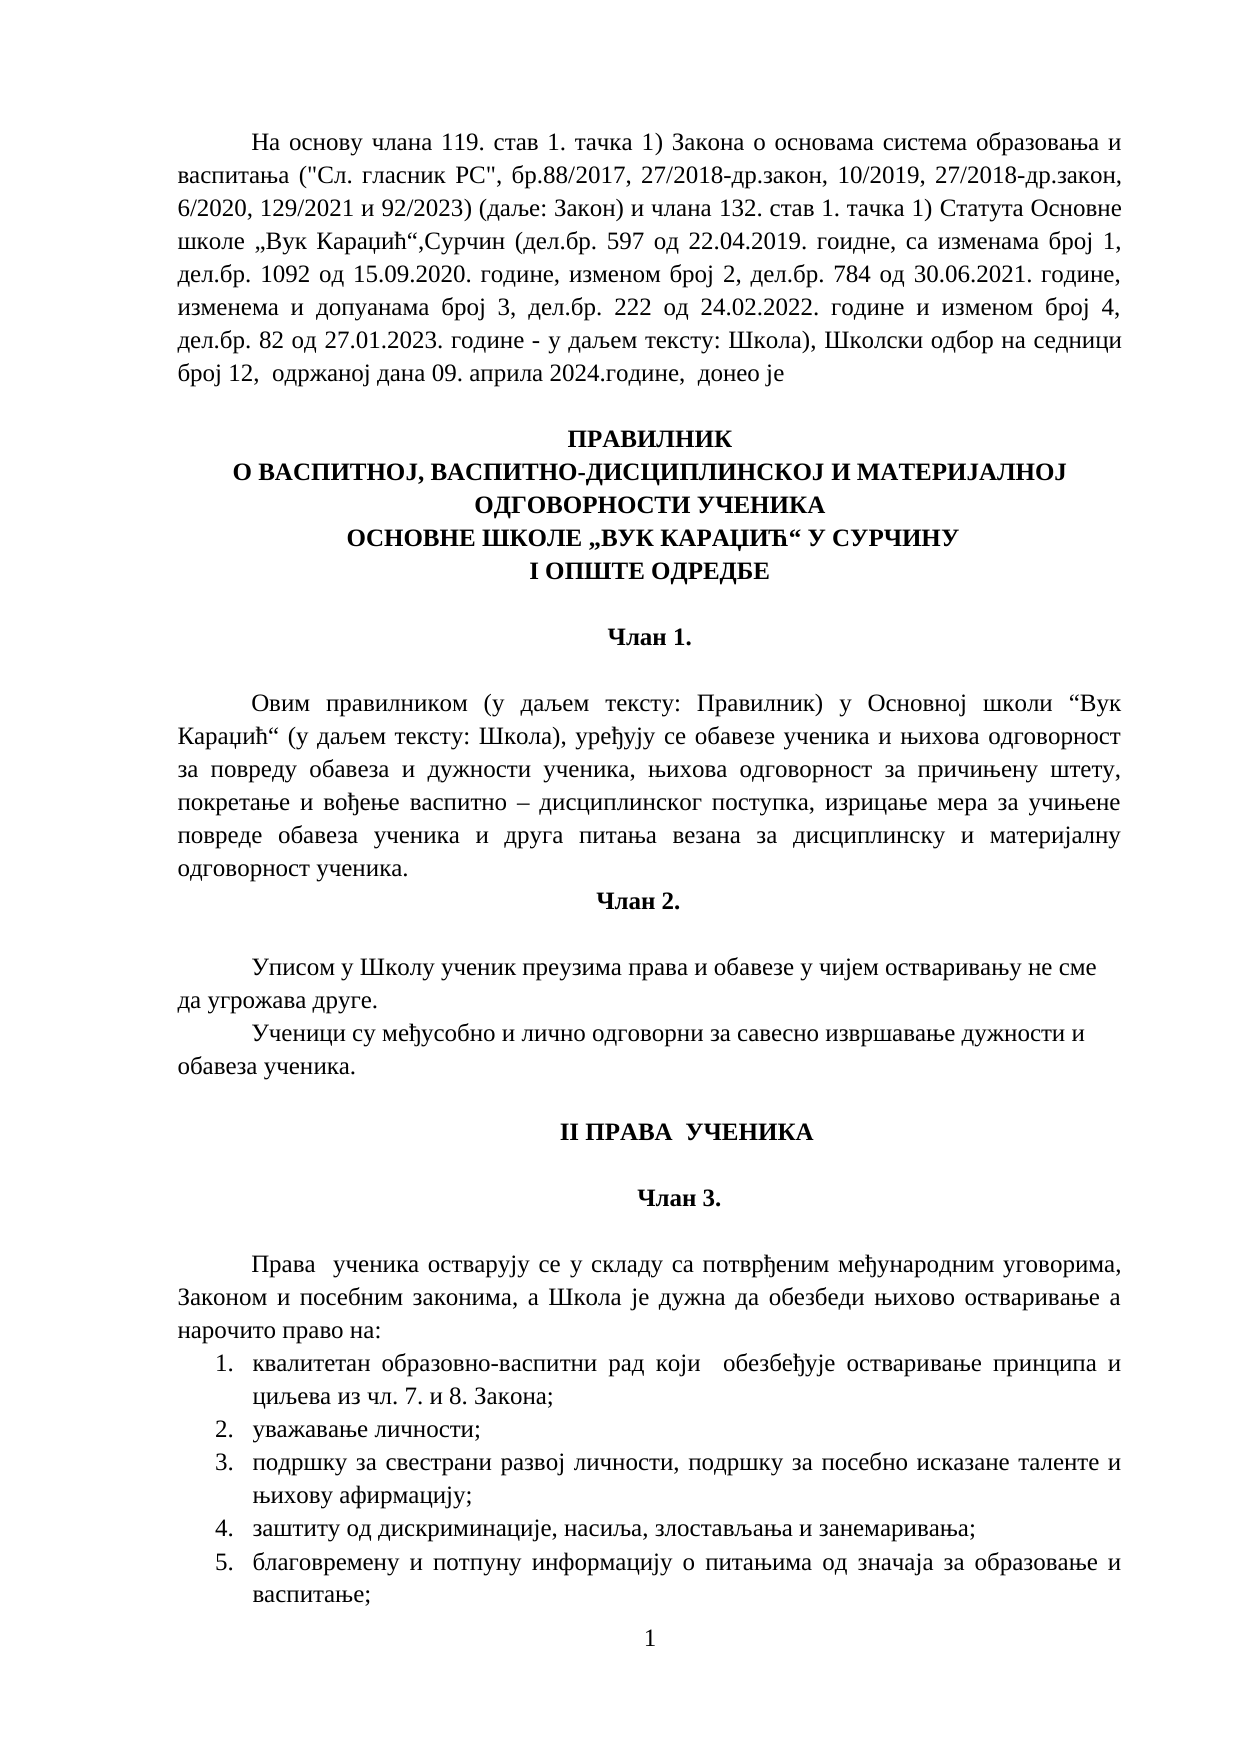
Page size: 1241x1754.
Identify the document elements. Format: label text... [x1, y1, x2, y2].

text Члан 1. [177, 622, 1122, 651]
text Права ученика остварују се у складу са потврђеним међународним уговорима, Законом и посебним законима, а Школа је дужна да обезбеди њихово остваривање а нарочито право на: [177, 1249, 1122, 1344]
text ОСНОВНЕ ШКОЛЕ „ВУК КАРАЏИЋ“ У СУРЧИНУ [177, 523, 1122, 552]
list уважавање личности; [215, 1414, 1122, 1443]
text Ученици су међусобно и лично одговорни за савесно извршавање дужности и обавеза ученика. [177, 1018, 1122, 1080]
list подршку за свестрани развој личности, подршку за посебно исказане таленте и њихову афирмацију; [215, 1447, 1122, 1509]
list благовремену и потпуну информацију о питањима од значаја за образовање и васпитање; [215, 1547, 1122, 1608]
text ПРАВИЛНИК [177, 424, 1122, 453]
text На основу члана 119. став 1. тачка 1) Закона о основама система образовања и васпитања ("Сл. гласник РС", бр.88/2017, 27/2018-др.закон, 10/2019, 27/2018-др.закон, 6/2020, 129/2021 и 92/2023) (даље: Закон) и члана 132. став 1. тачка 1) Статута Основне школе „Вук Караџић“,Сурчин (дел.бр. 597 од 22.04.2019. гоидне, са изменама број 1, дел.бр. 1092 од 15.09.2020. године, изменом број 2, дел.бр. 784 од 30.06.2021. године, изменема и допуанама број 3, дел.бр. 222 од 24.02.2022. године и изменом број 4, дел.бр. 82 од 27.01.2023. године - у даљем тексту: Школа), Школски одбор на седници број 12, одржаној дана 09. априла 2024.године, донео је [177, 127, 1122, 387]
text Члан 2. [177, 886, 1122, 915]
text О ВАСПИТНОЈ, ВАСПИТНО-ДИСЦИПЛИНСКОЈ И МАТЕРИЈАЛНОЈ ОДГОВОРНОСТИ УЧЕНИКА [177, 457, 1122, 519]
text I ОПШТЕ ОДРЕДБЕ [177, 556, 1122, 585]
text Члан 3. [177, 1183, 1122, 1212]
text Овим правилником (у даљем тексту: Правилник) у Основној школи “Вук Караџић“ (у даљем тексту: Школа), уређују се обавезе ученика и њихова одговорност за повреду обавеза и дужности ученика, њихова одговорност за причињену штету, покретање и вођење васпитно – дисциплинског поступка, изрицање мера за учињене повреде обавеза ученика и друга питања везана за дисциплинску и материјалну одговорност ученика. [177, 688, 1122, 882]
text II ПРАВА УЧЕНИКА [177, 1117, 1122, 1146]
list заштиту од дискриминације, насиља, злостављања и занемаривања; [215, 1513, 1122, 1542]
text Уписом у Школу ученик преузима права и обавезе у чијем остваривању не сме да угрожава друге. [177, 952, 1122, 1014]
list квалитетан образовно-васпитни рад који обезбеђује остваривање принципа и циљева из чл. 7. и 8. Закона; [215, 1348, 1122, 1410]
